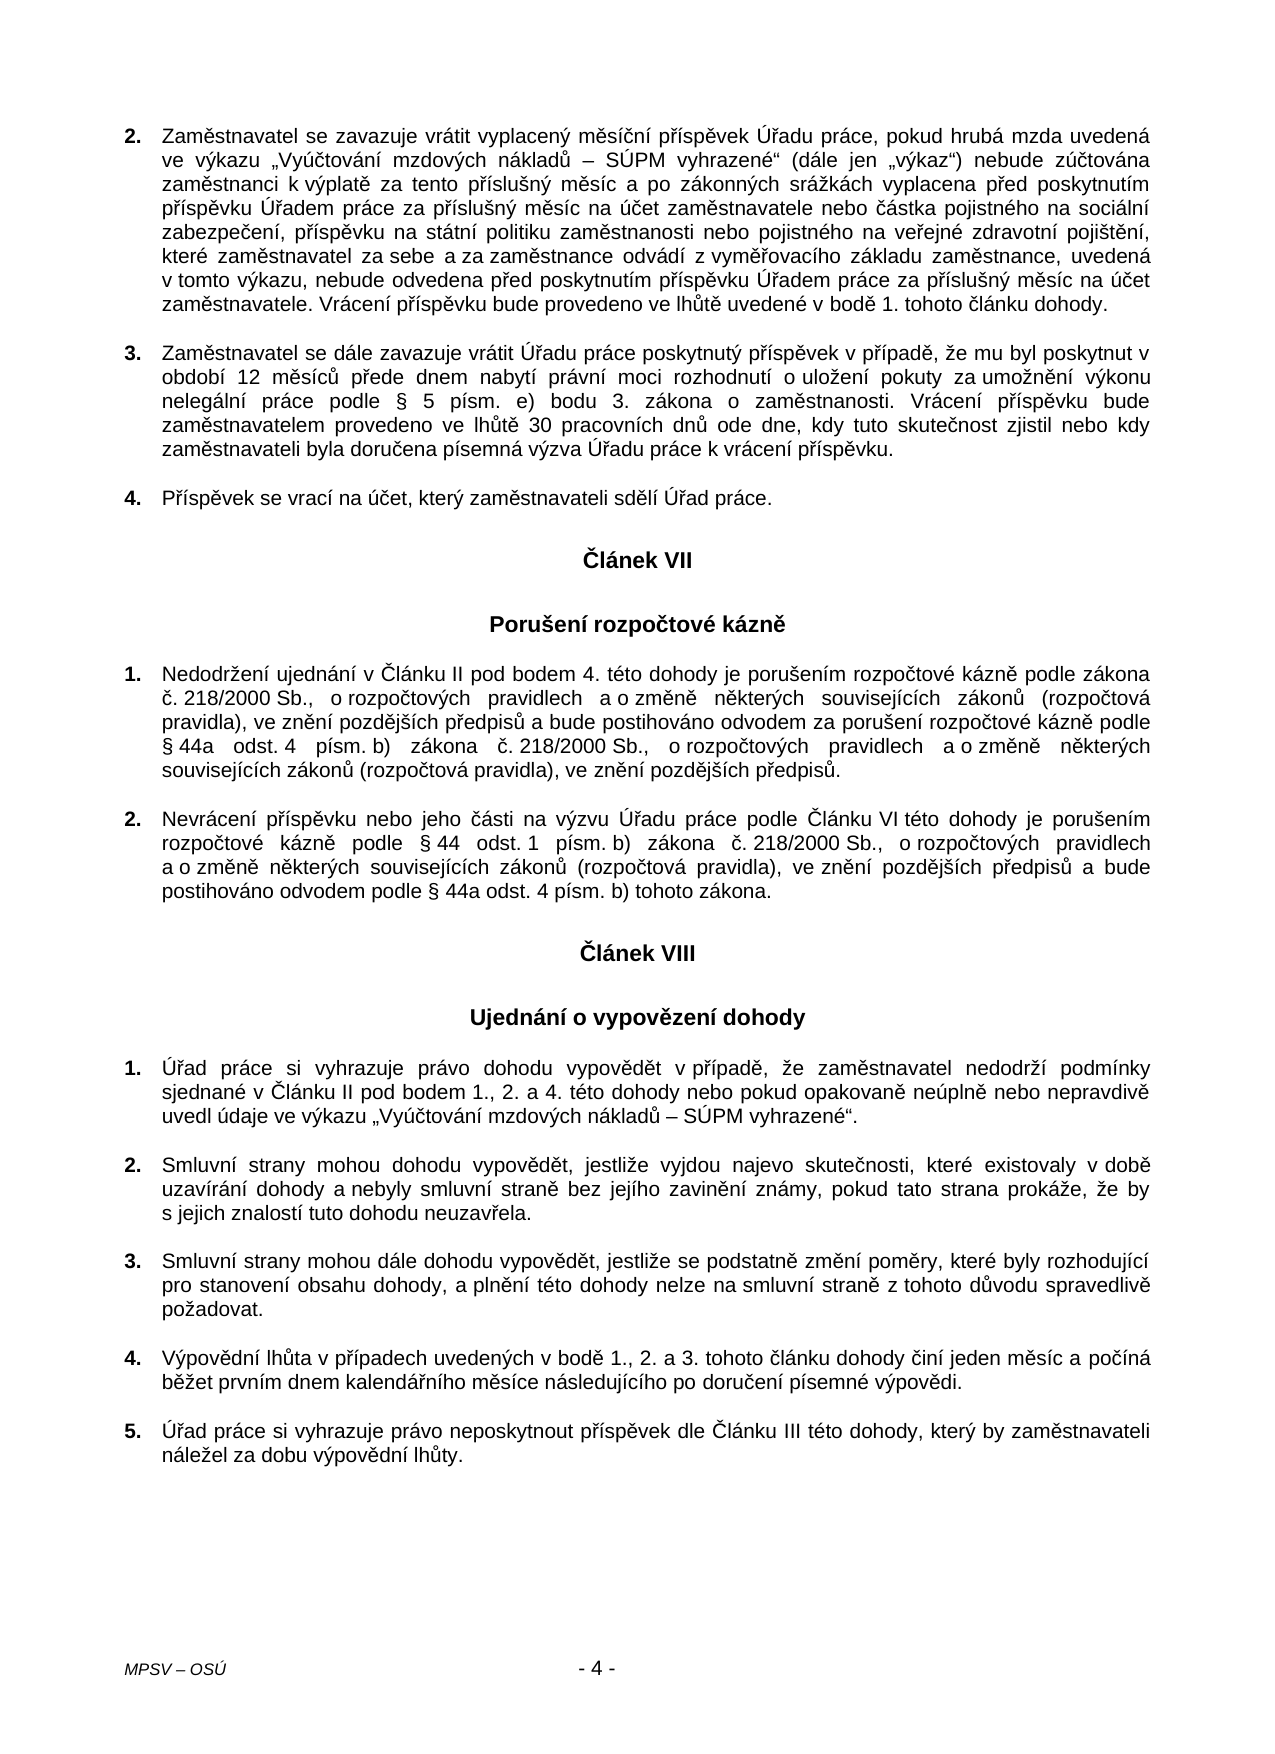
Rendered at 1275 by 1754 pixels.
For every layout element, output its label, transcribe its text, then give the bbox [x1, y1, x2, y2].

list Úřad práce si vyhrazuje právo dohodu vypovědět v případě, že zaměstnavatel nedodrží podmínky sjednané v Článku II pod bodem 1., 2. a 4. této dohody nebo pokud opakovaně neúplně nebo nepravdivě uvedl údaje ve výkazu „Vyúčtování mzdových nákladů – SÚPM vyhrazené“. [124, 1056, 1151, 1127]
list Výpovědní lhůta v případech uvedených v bodě 1., 2. a 3. tohoto článku dohody činí jeden měsíc a počíná běžet prvním dnem kalendářního měsíce následujícího po doručení písemné výpovědi. [124, 1346, 1151, 1394]
text Porušení rozpočtové kázně [124, 611, 1151, 637]
list Smluvní strany mohou dohodu vypovědět, jestliže vyjdou najevo skutečnosti, které existovaly v době uzavírání dohody a nebyly smluvní straně bez jejího zavinění známy, pokud tato strana prokáže, že by s jejich znalostí tuto dohodu neuzavřela. [124, 1152, 1151, 1224]
list Smluvní strany mohou dále dohodu vypovědět, jestliže se podstatně změní poměry, které byly rozhodující pro stanovení obsahu dohody, a plnění této dohody nelze na smluvní straně z tohoto důvodu spravedlivě požadovat. [124, 1249, 1151, 1321]
list Úřad práce si vyhrazuje právo neposkytnout příspěvek dle Článku III této dohody, který by zaměstnavateli náležel za dobu výpovědní lhůty. [124, 1419, 1151, 1467]
text Článek VII [124, 547, 1151, 573]
text Článek VIII [124, 940, 1151, 967]
list Zaměstnavatel se dále zavazuje vrátit Úřadu práce poskytnutý příspěvek v případě, že mu byl poskytnut v období 12 měsíců přede dnem nabytí právní moci rozhodnutí o uložení pokuty za umožnění výkonu nelegální práce podle § 5 písm. e) bodu 3. zákona o zaměstnanosti. Vrácení příspěvku bude zaměstnavatelem provedeno ve lhůtě 30 pracovních dnů ode dne, kdy tuto skutečnost zjistil nebo kdy zaměstnavateli byla doručena písemná výzva Úřadu práce k vrácení příspěvku. [124, 341, 1151, 461]
list Zaměstnavatel se zavazuje vrátit vyplacený měsíční příspěvek Úřadu práce, pokud hrubá mzda uvedená ve výkazu „Vyúčtování mzdových nákladů – SÚPM vyhrazené“ (dále jen „výkaz“) nebude zúčtována zaměstnanci k výplatě za tento příslušný měsíc a po zákonných srážkách vyplacena před poskytnutím příspěvku Úřadem práce za příslušný měsíc na účet zaměstnavatele nebo částka pojistného na sociální zabezpečení, příspěvku na státní politiku zaměstnanosti nebo pojistného na veřejné zdravotní pojištění, které zaměstnavatel za sebe a za zaměstnance odvádí z vyměřovacího základu zaměstnance, uvedená v tomto výkazu, nebude odvedena před poskytnutím příspěvku Úřadem práce za příslušný měsíc na účet zaměstnavatele. Vrácení příspěvku bude provedeno ve lhůtě uvedené v bodě 1. tohoto článku dohody. [124, 124, 1151, 316]
list Příspěvek se vrací na účet, který zaměstnavateli sdělí Úřad práce. [124, 486, 1151, 509]
list Nevrácení příspěvku nebo jeho části na výzvu Úřadu práce podle Článku VI této dohody je porušením rozpočtové kázně podle § 44 odst. 1 písm. b) zákona č. 218/2000 Sb., o rozpočtových pravidlech a o změně některých souvisejících zákonů (rozpočtová pravidla), ve znění pozdějších předpisů a bude postihováno odvodem podle § 44a odst. 4 písm. b) tohoto zákona. [124, 807, 1151, 903]
list Nedodržení ujednání v Článku II pod bodem 4. této dohody je porušením rozpočtové kázně podle zákona č. 218/2000 Sb., o rozpočtových pravidlech a o změně některých souvisejících zákonů (rozpočtová pravidla), ve znění pozdějších předpisů a bude postihováno odvodem za porušení rozpočtové kázně podle § 44a odst. 4 písm. b) zákona č. 218/2000 Sb., o rozpočtových pravidlech a o změně některých souvisejících zákonů (rozpočtová pravidla), ve znění pozdějších předpisů. [124, 662, 1151, 782]
text Ujednání o vypovězení dohody [124, 1004, 1151, 1031]
